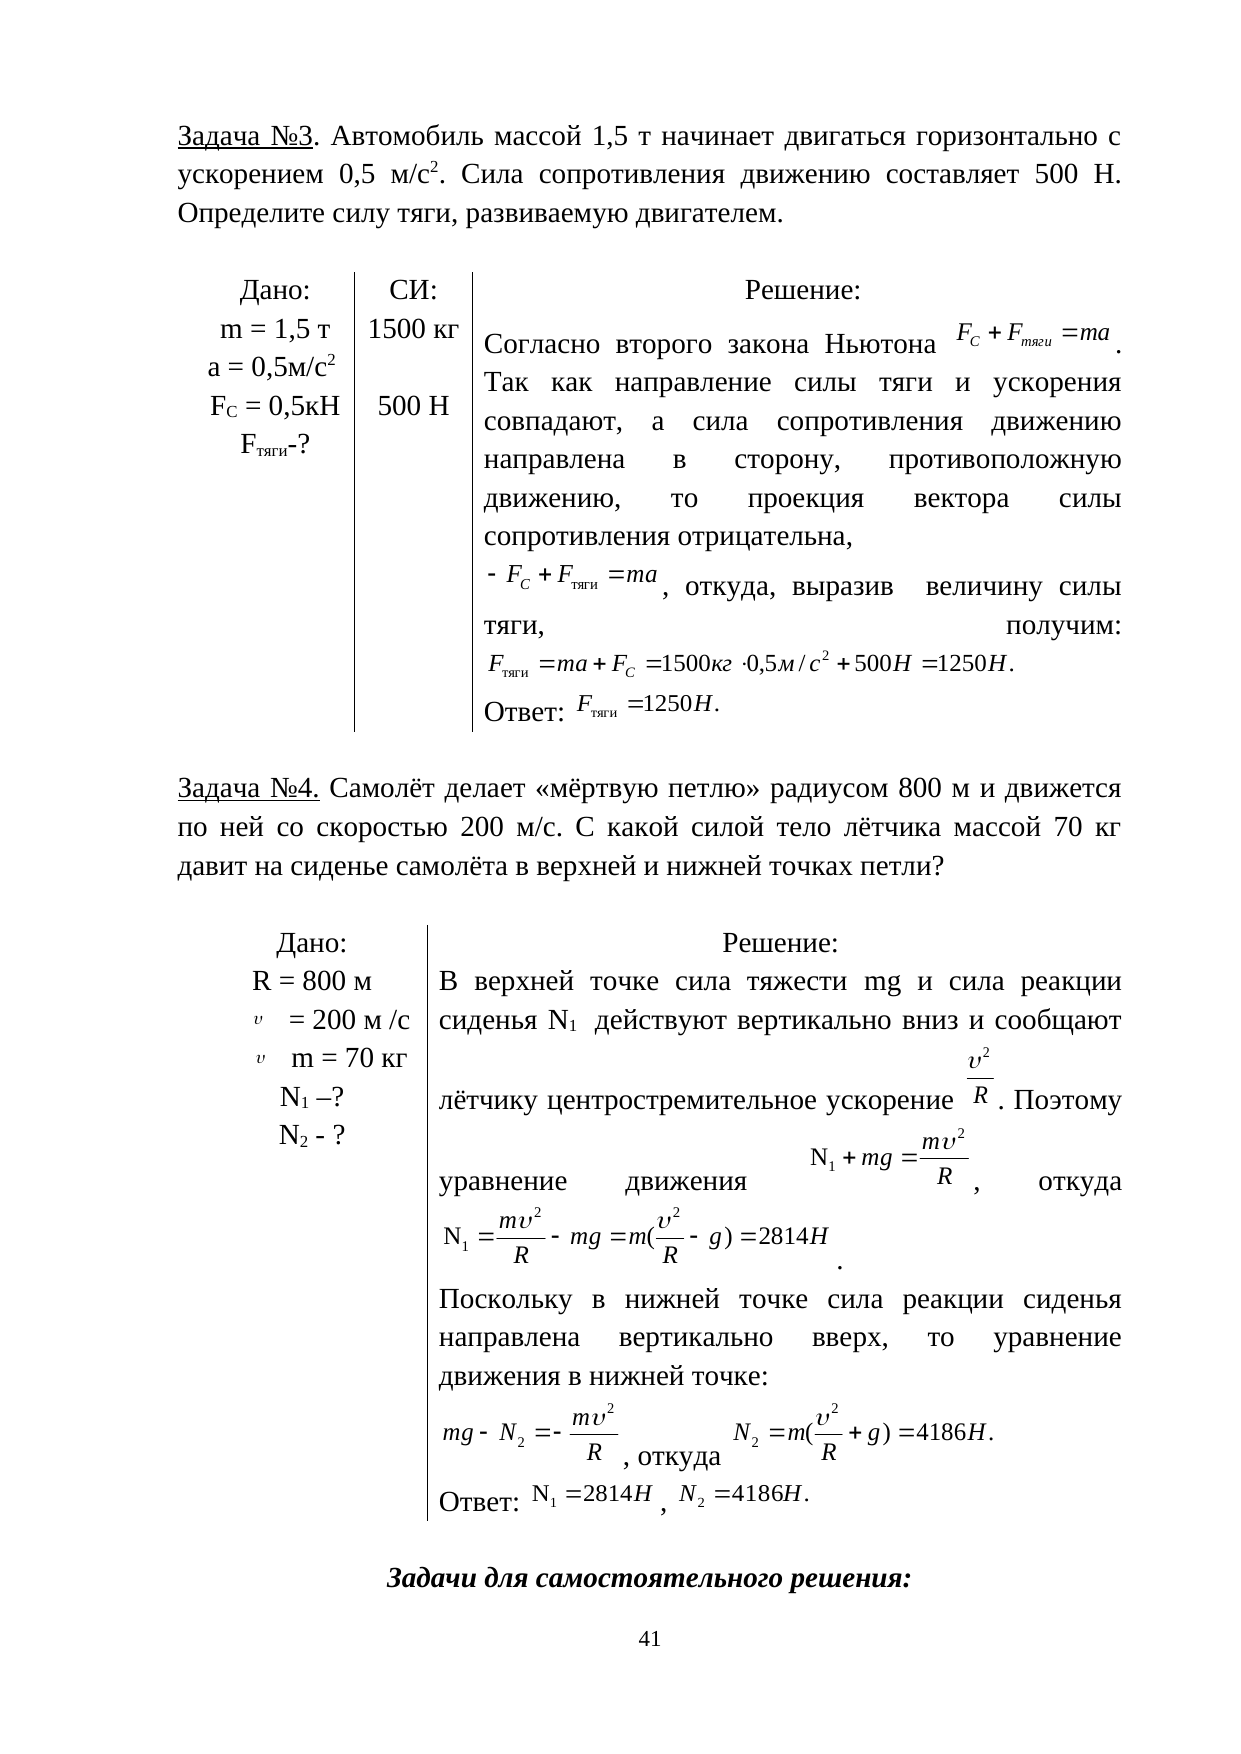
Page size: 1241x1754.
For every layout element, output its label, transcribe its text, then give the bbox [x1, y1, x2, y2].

table_header Дано: m = 1,5 т a = 0,5м/с2 FC = 0,5кН Fтяги-? [196, 272, 354, 732]
text Задачи для самостоятельного решения: [177, 1560, 1122, 1593]
table_header СИ: 500 Н [355, 272, 472, 732]
table_header Решение: В верхней точке сила тяжести mg и сила реакции сиденья N1 действуют вертикально вниз и сообщают лётчику центростремительное ускорение . Поэтому уравнение движения , откуда . Поскольку в нижней точке сила реакции сиденья направлена вертикально вверх, то уравнение движения в нижней точке: , откуда Ответ: , [428, 925, 1133, 1521]
table_header Решение: Согласно второго закона Ньютона . Так как направление силы тяги и ускорения совпадают, а сила сопротивления движению направлена в сторону, противоположную движению, то проекция вектора силы сопротивления отрицательна, , откуда, выразив величину силы тяги, получим: Ответ: [473, 272, 1133, 732]
table_header Дано: R = = /c m = N1 –? N2 - ? [196, 925, 427, 1521]
text Задача №3. Автомобиль массой 1,5 т начинает двигаться горизонтально с ускорением 0,5 м/с2. Сила сопротивления движению составляет 500 Н. Определите силу тяги, развиваемую двигателем. [177, 118, 1122, 229]
text Задача №4. Самолёт делает «мёртвую петлю» радиусом и движется по ней со скоростью 200 м/с. С какой силой тело лётчика массой давит на сиденье самолёта в верхней и нижней точках петли? [177, 771, 1122, 881]
